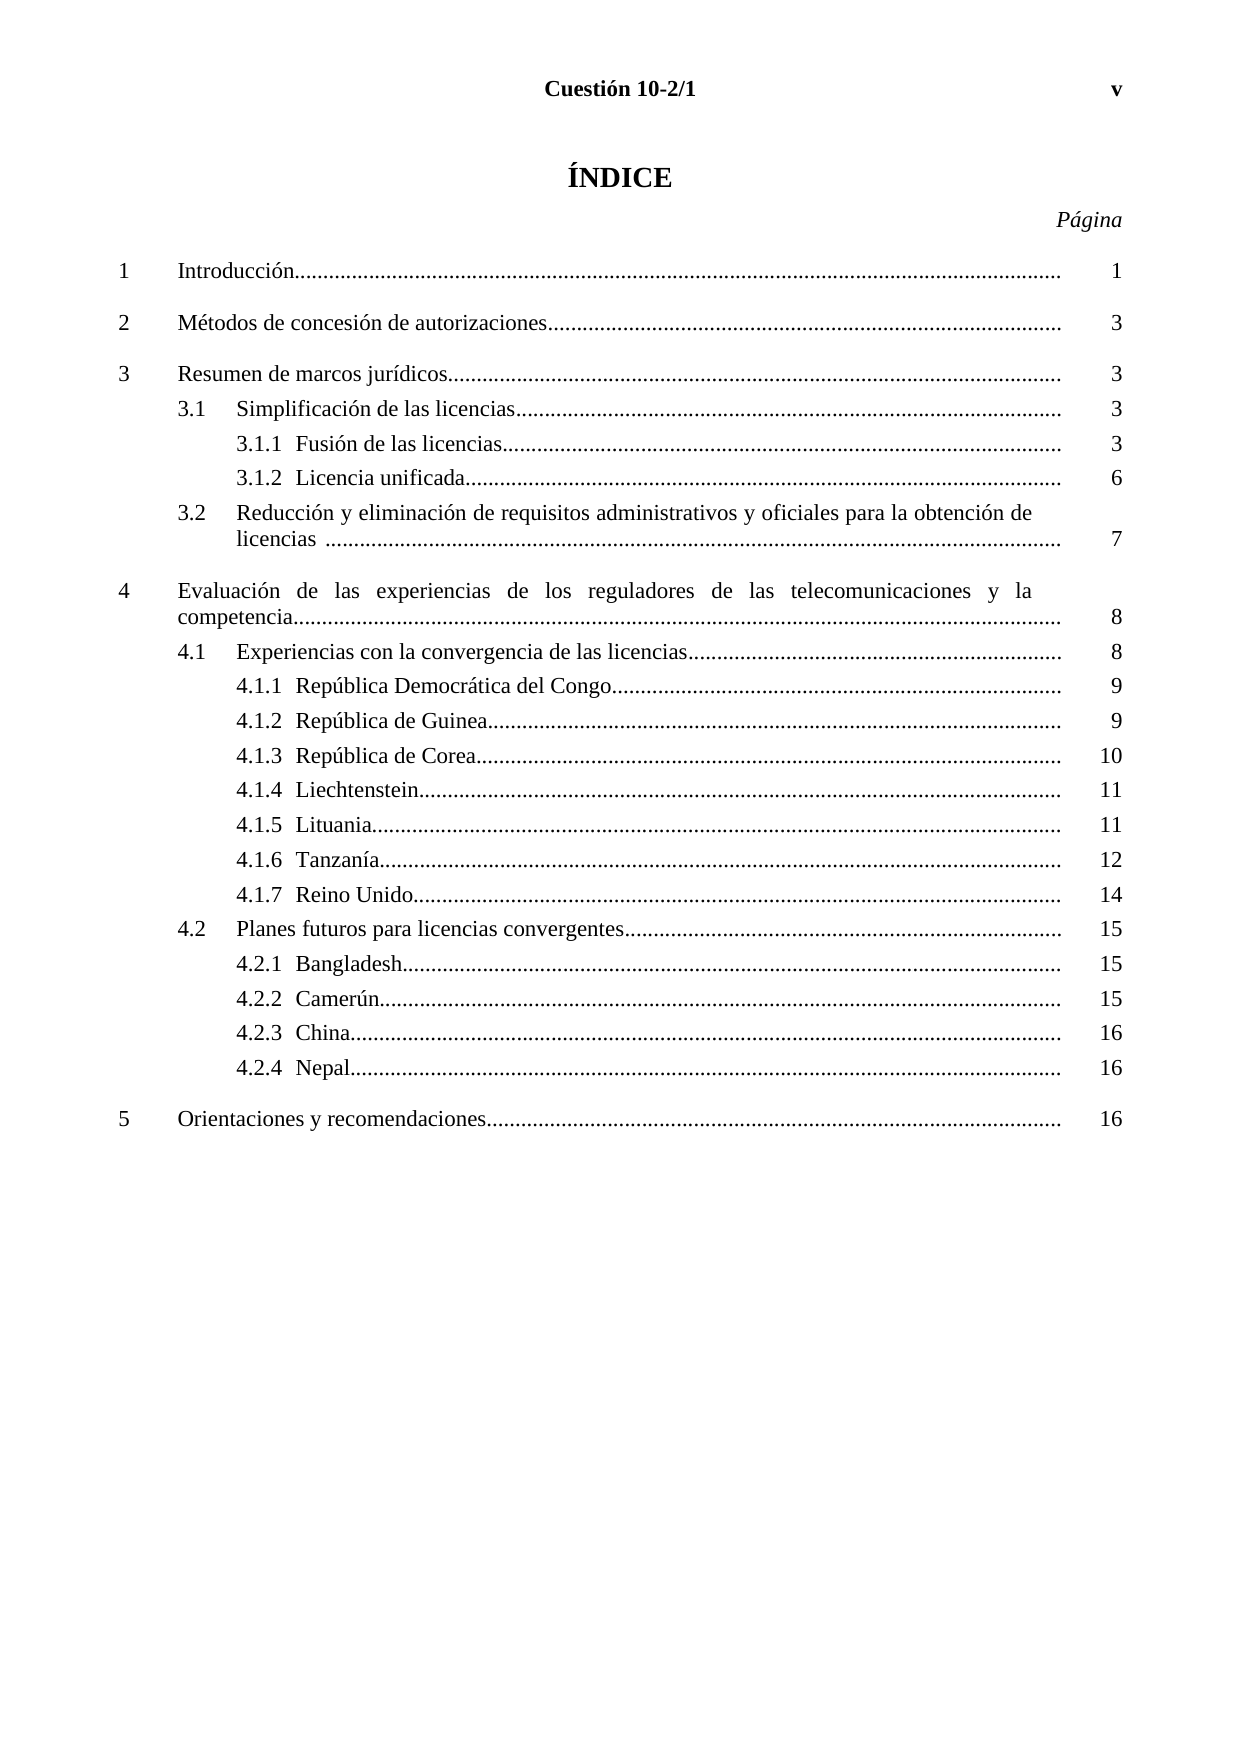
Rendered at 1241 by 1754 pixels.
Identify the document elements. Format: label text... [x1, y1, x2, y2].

text 3.1 Simplificación de las licencias 3 [177, 395, 1033, 421]
text 4.1.2 República de Guinea 9 [236, 707, 1033, 733]
text 4 Evaluación de las experiencias de los reguladores de las telecomunicaciones y la competencia 8 [118, 577, 1033, 629]
text 2 Métodos de concesión de autorizaciones 3 [118, 309, 1033, 335]
text 4.2.3 China 16 [236, 1019, 1033, 1046]
text 4.2.1 Bangladesh 15 [236, 950, 1033, 976]
text 3 Resumen de marcos jurídicos 3 [118, 360, 1033, 387]
text 4.1.5 Lituania 11 [236, 811, 1033, 838]
text ÍNDICE [118, 160, 1122, 194]
text 4.2.2 Camerún 15 [236, 985, 1033, 1011]
text 3.1.1 Fusión de las licencias 3 [236, 430, 1033, 456]
text 4.1.7 Reino Unido 14 [236, 881, 1033, 907]
text 4.2 Planes futuros para licencias convergentes 15 [177, 915, 1033, 942]
text 4.2.4 Nepal 16 [236, 1054, 1033, 1080]
text 4.1.6 Tanzanía 12 [236, 846, 1033, 872]
text 4.1.1 República Democrática del Congo 9 [236, 672, 1033, 699]
text Página [118, 206, 1122, 233]
text 3.2 Reducción y eliminación de requisitos administrativos y oficiales para la obtención de licencias 7 [177, 499, 1033, 552]
text 3.1.2 Licencia unificada 6 [236, 464, 1033, 491]
text 5 Orientaciones y recomendaciones 16 [118, 1105, 1033, 1132]
text 4.1 Experiencias con la convergencia de las licencias 8 [177, 638, 1033, 664]
text 1 Introducción 1 [118, 258, 1033, 284]
text 4.1.3 República de Corea 10 [236, 742, 1033, 768]
text 4.1.4 Liechtenstein 11 [236, 777, 1033, 803]
